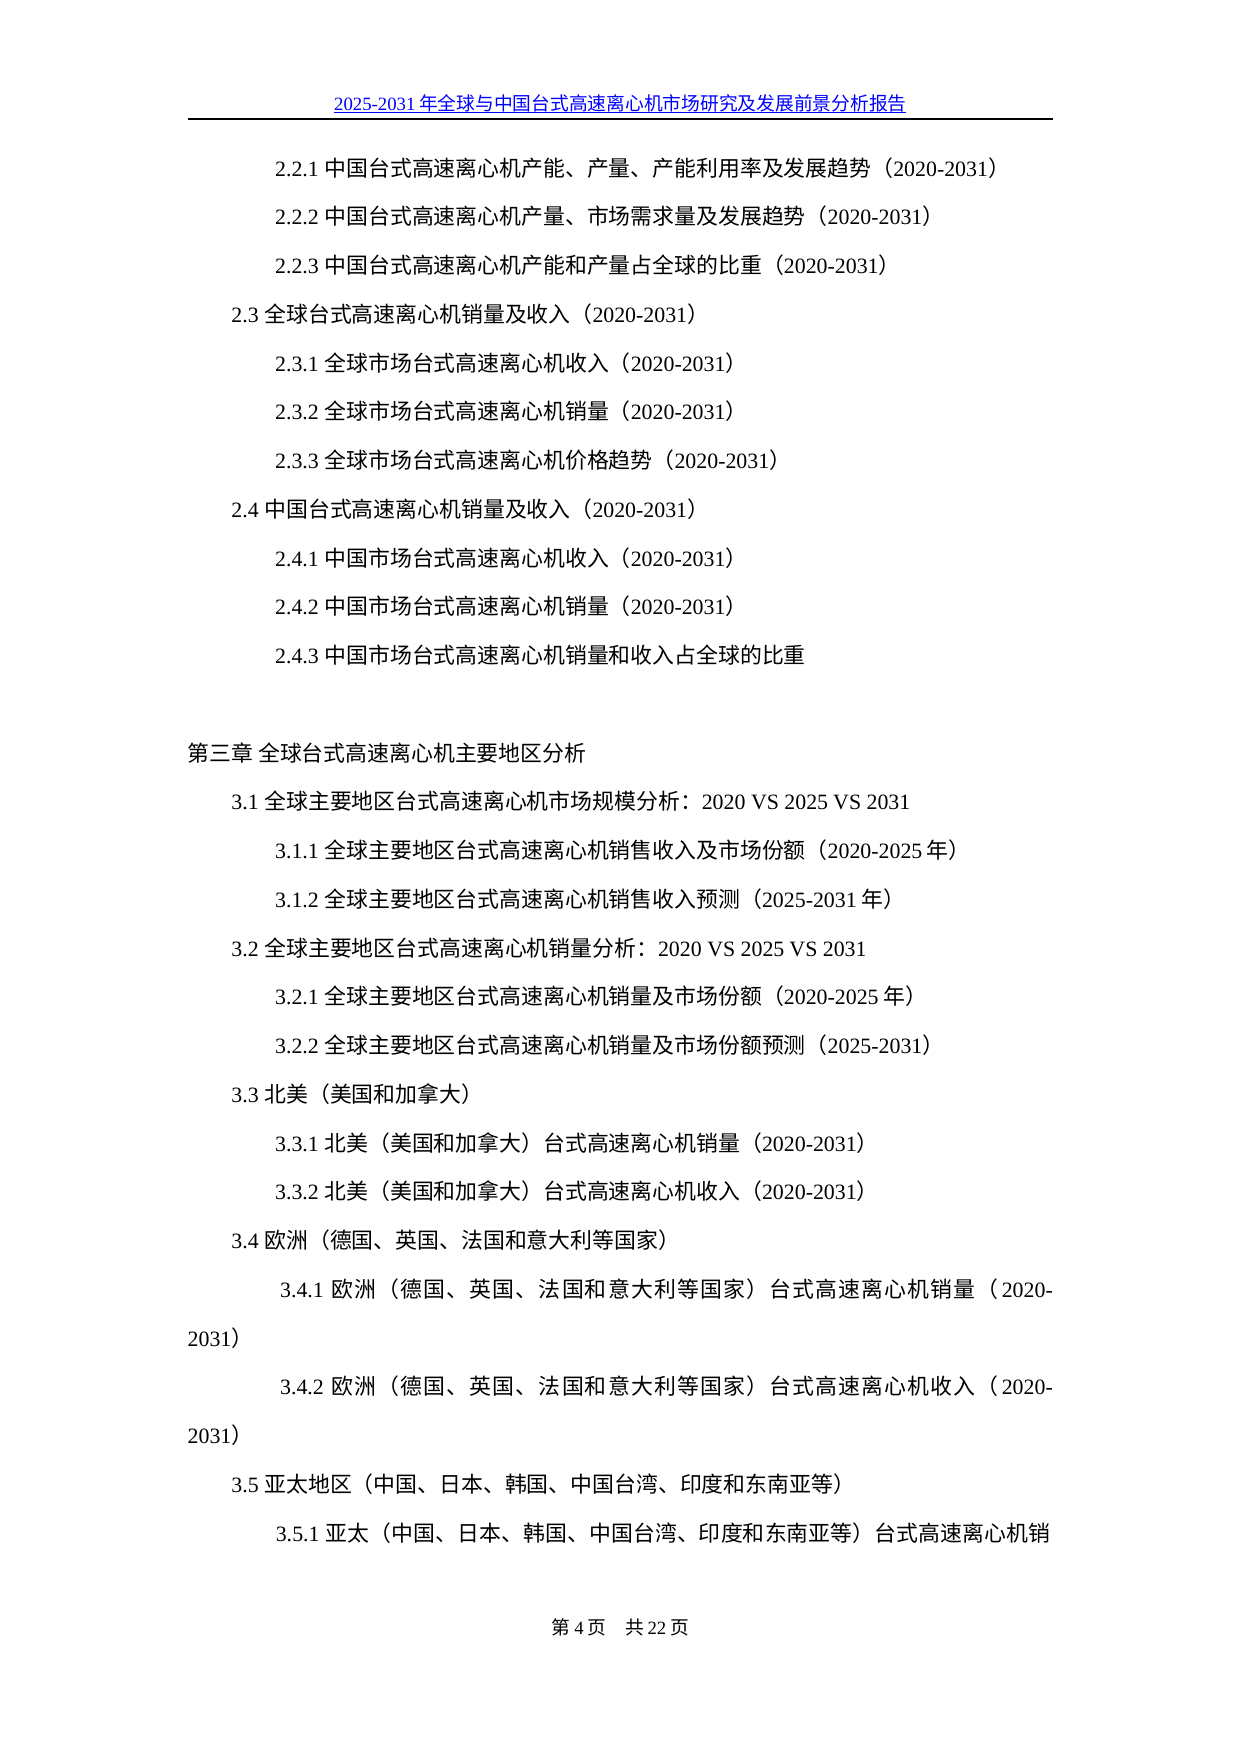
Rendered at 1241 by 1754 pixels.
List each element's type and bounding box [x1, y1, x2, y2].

text [187, 150, 1053, 1548]
